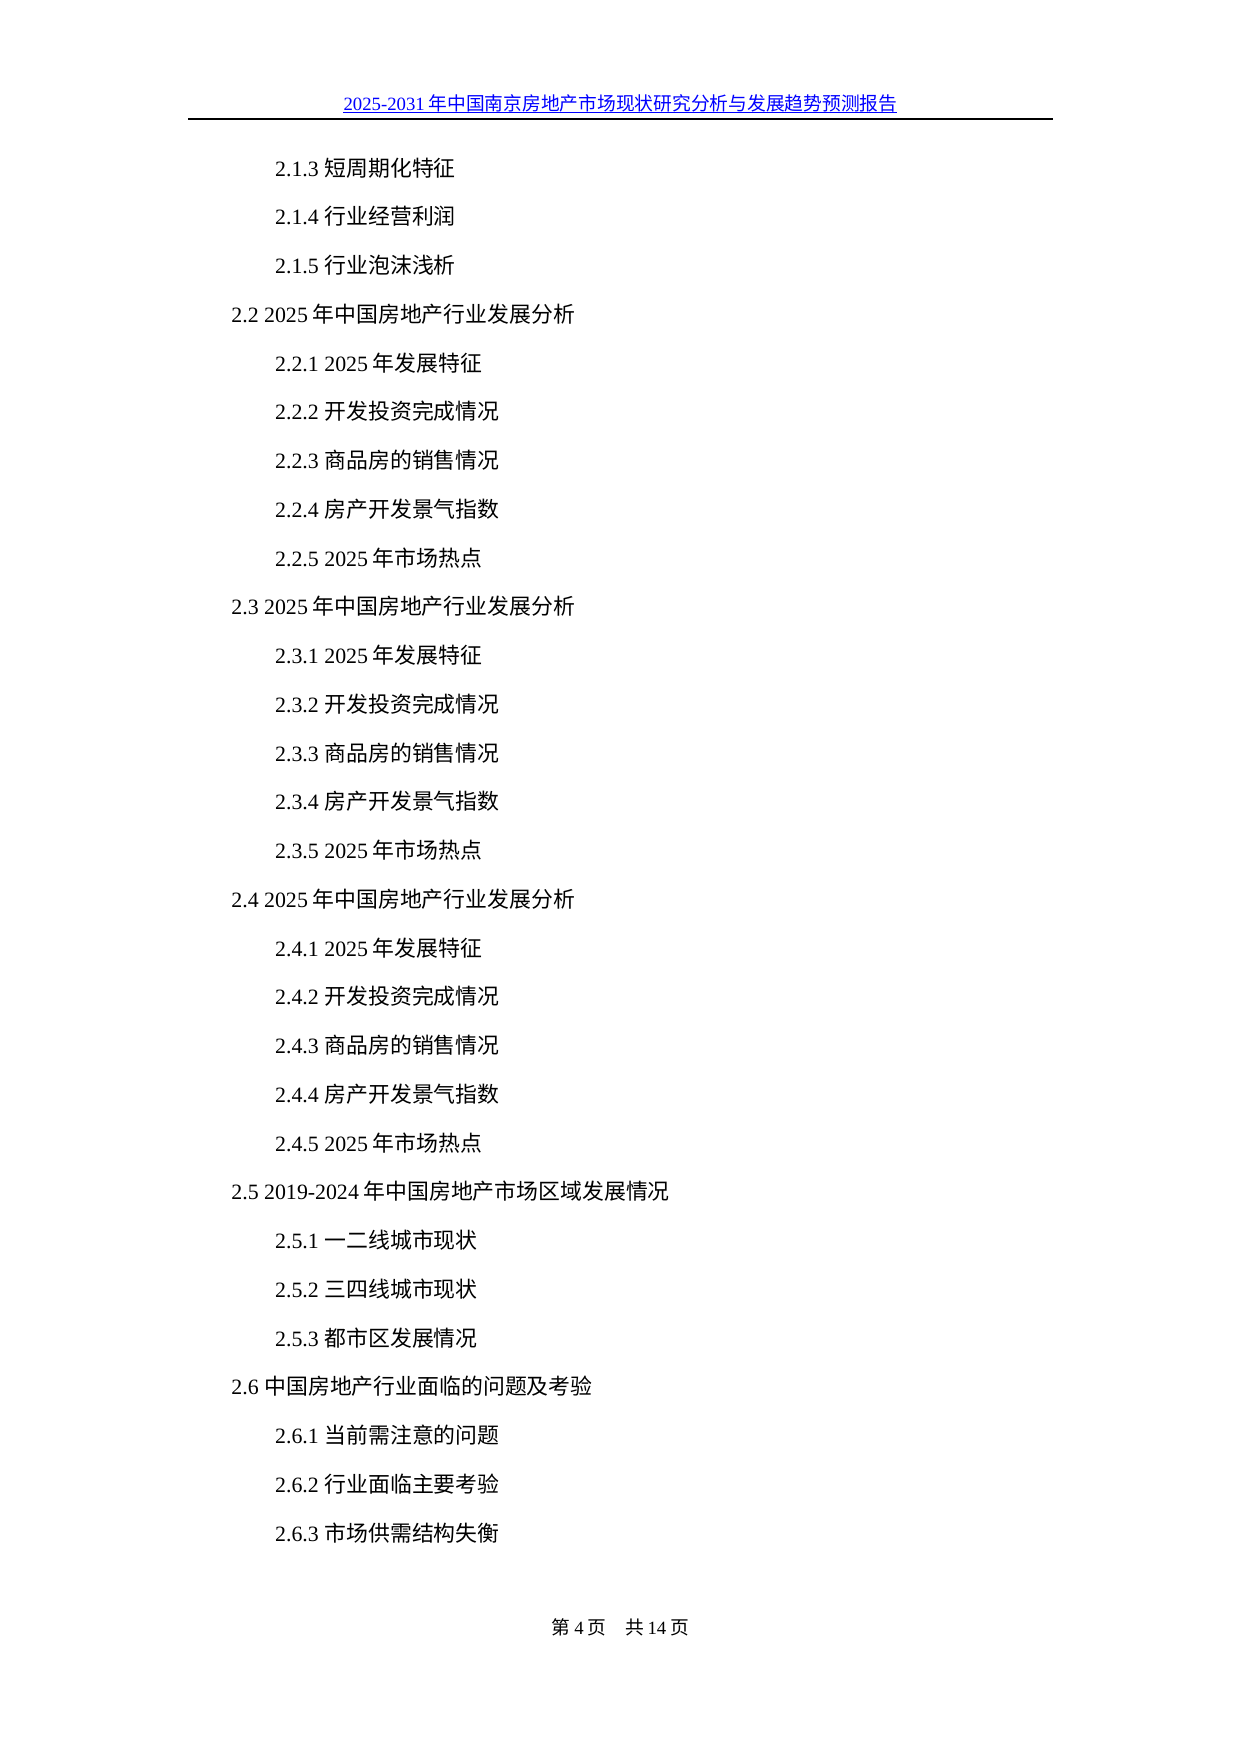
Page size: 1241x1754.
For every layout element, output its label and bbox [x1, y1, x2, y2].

text [187, 150, 1053, 1548]
